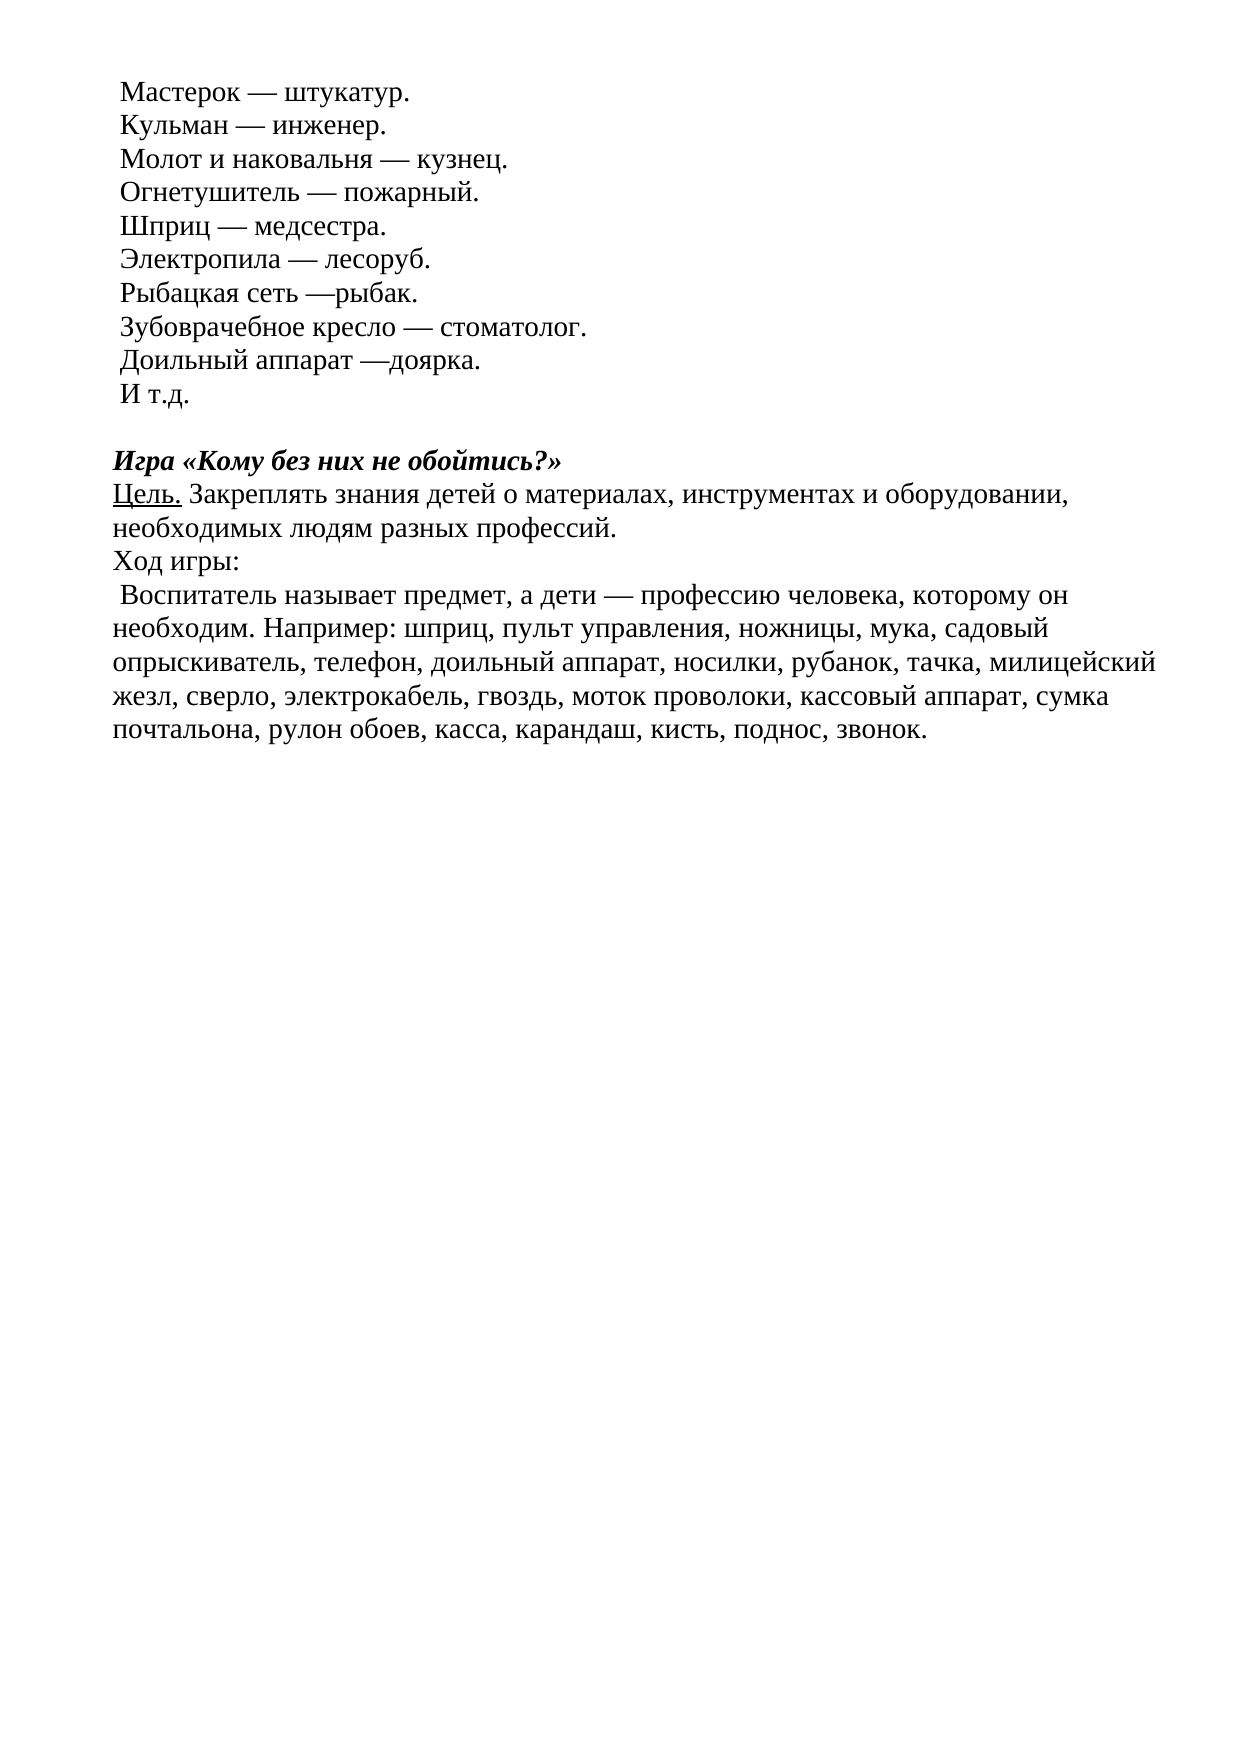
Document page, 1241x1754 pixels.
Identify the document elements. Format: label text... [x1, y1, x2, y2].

text Воспитатель называет предмет, а дети — профессию человека, которому он необходим. Например: шприц, пульт управления, ножницы, мука, садовый опрыскиватель, телефон, доильный аппарат, носилки, рубанок, тачка, милицейский жезл, сверло, электрокабель, гвоздь, моток проволоки, кассовый аппарат, сумка почтальона, рулон обоев, касса, карандаш, кисть, поднос, звонок. [112, 577, 1175, 745]
text Огнетушитель — пожарный. [112, 174, 1175, 208]
text Электропила — лесоруб. [112, 242, 1175, 275]
text Молот и наковальня — кузнец. [112, 141, 1175, 174]
text Ход игры: [112, 543, 1175, 577]
text Цель. Закреплять знания детей о материалах, инструментах и оборудовании, необходимых людям разных профессий. [112, 476, 1175, 543]
text Зубоврачебное кресло — стоматолог. [112, 309, 1175, 342]
text Мастерок — штукатур. [112, 74, 1175, 107]
text Доильный аппарат —доярка. [112, 342, 1175, 376]
text Шприц — медсестра. [112, 208, 1175, 242]
text Игра «Кому без них не обойтись?» [112, 443, 1175, 476]
text Кульман — инженер. [112, 107, 1175, 141]
text Рыбацкая сеть —рыбак. [112, 275, 1175, 309]
text И т.д. [112, 376, 1175, 409]
